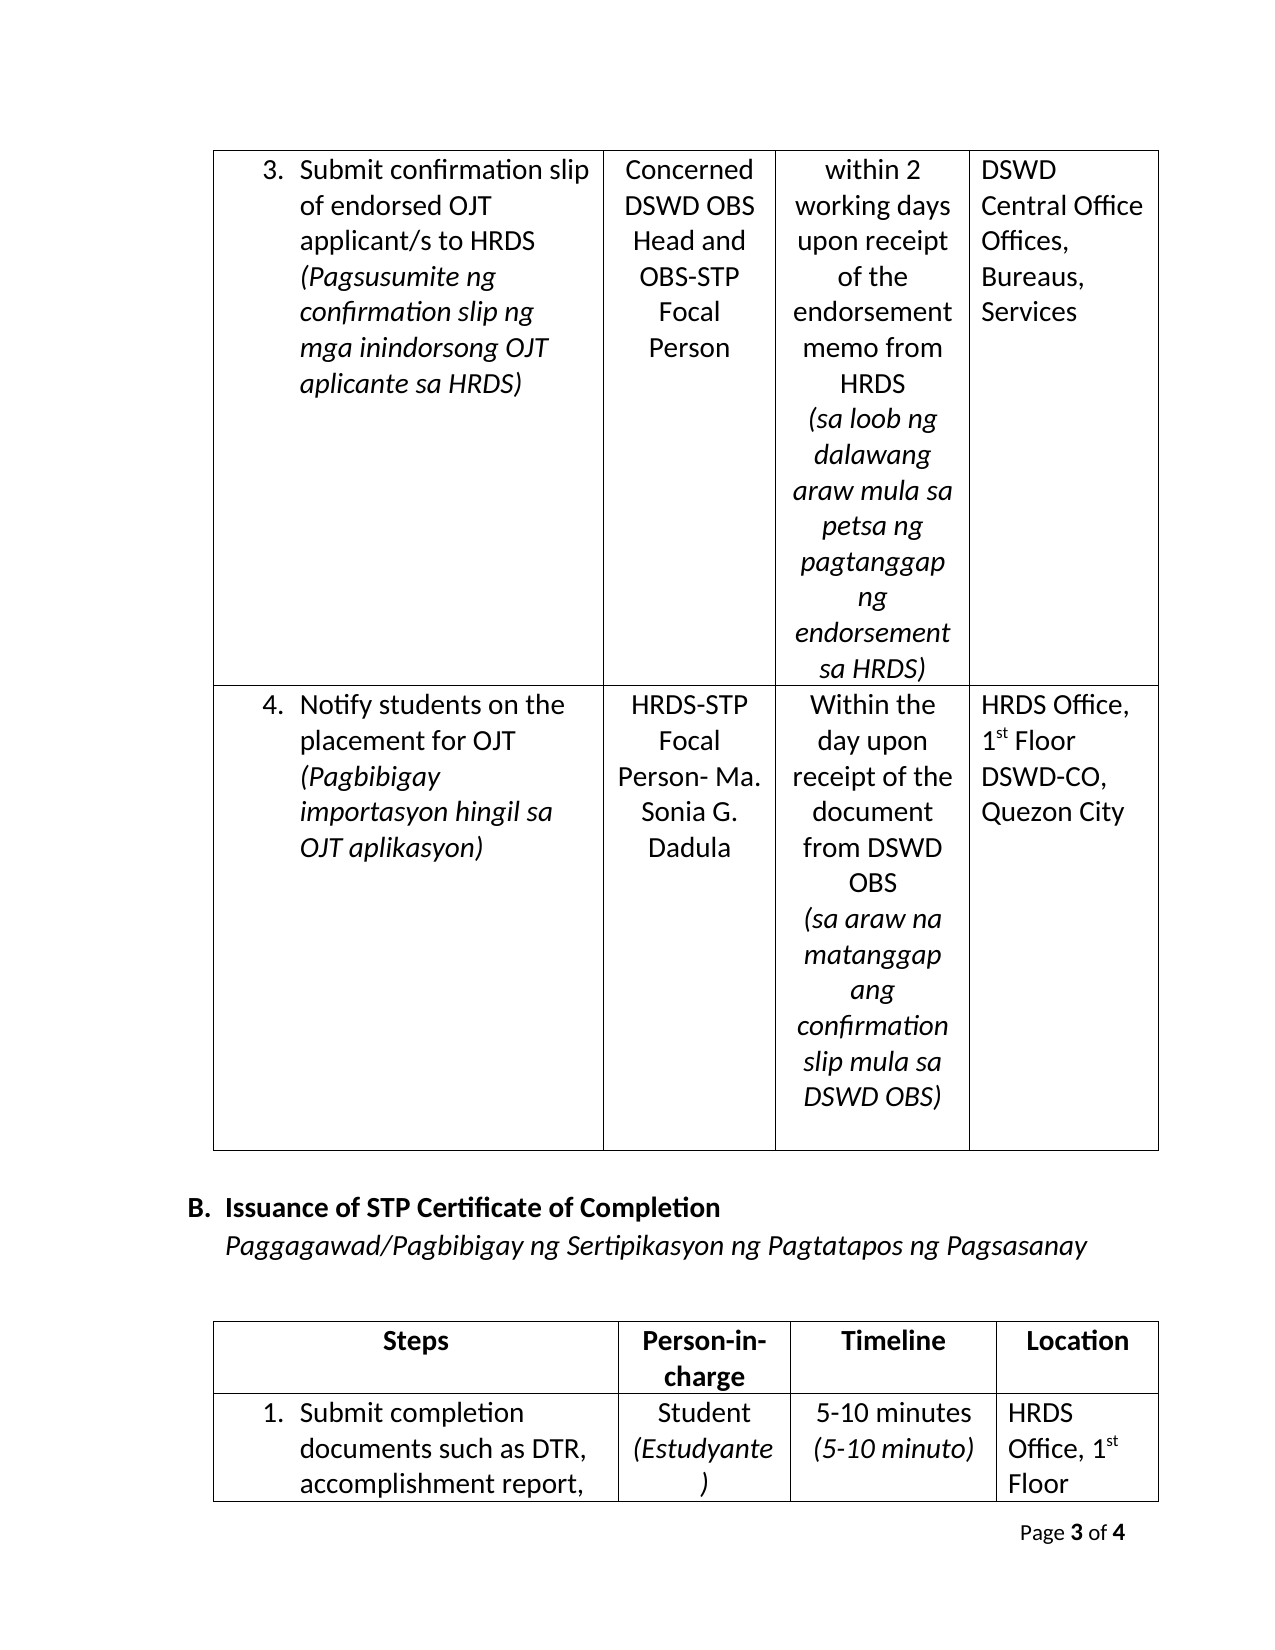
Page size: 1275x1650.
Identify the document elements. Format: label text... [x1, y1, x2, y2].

table_cell Notify students on the placement for OJT (Pagbibigay importasyon hingil sa OJT aplikasyon) [214, 686, 603, 1149]
table_cell Within the day upon receipt of the document from DSWD OBS (sa araw na matanggap ang confirmation slip mula sa DSWD OBS) [776, 686, 969, 1149]
table_cell HRDS-STP Focal Person- Ma. Sonia G. Dadula [604, 686, 775, 1149]
table_cell within 2 working days upon receipt of the endorsement memo from HRDS (sa loob ng dalawang araw mula sa petsa ng pagtanggap ng endorsement sa HRDS) [776, 151, 969, 685]
table_header Steps [214, 1322, 618, 1393]
table_cell HRDS Office, 1st Floor DSWD-CO, Quezon City [970, 686, 1158, 1149]
table_cell DSWD Central Office Offices, Bureaus, Services [970, 151, 1158, 685]
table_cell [619, 1394, 790, 1501]
table_header Timeline [791, 1322, 996, 1393]
table_cell Submit confirmation slip of endorsed OJT applicant/s to HRDS (Pagsusumite ng confirmation slip ng mga inindorsong OJT aplicante sa HRDS) [214, 151, 603, 685]
list Issuance of STP Certificate of Completion [187, 1189, 1125, 1225]
table_cell Concerned DSWD OBS Head and OBS-STP Focal Person [604, 151, 775, 685]
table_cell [791, 1394, 996, 1501]
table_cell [997, 1394, 1158, 1501]
table_header Location [997, 1322, 1158, 1393]
list Paggagawad/Pagbibigay ng Sertipikasyon ng Pagtatapos ng Pagsasanay [225, 1227, 1125, 1263]
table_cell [214, 1394, 618, 1501]
table_header Person-in-charge [619, 1322, 790, 1393]
